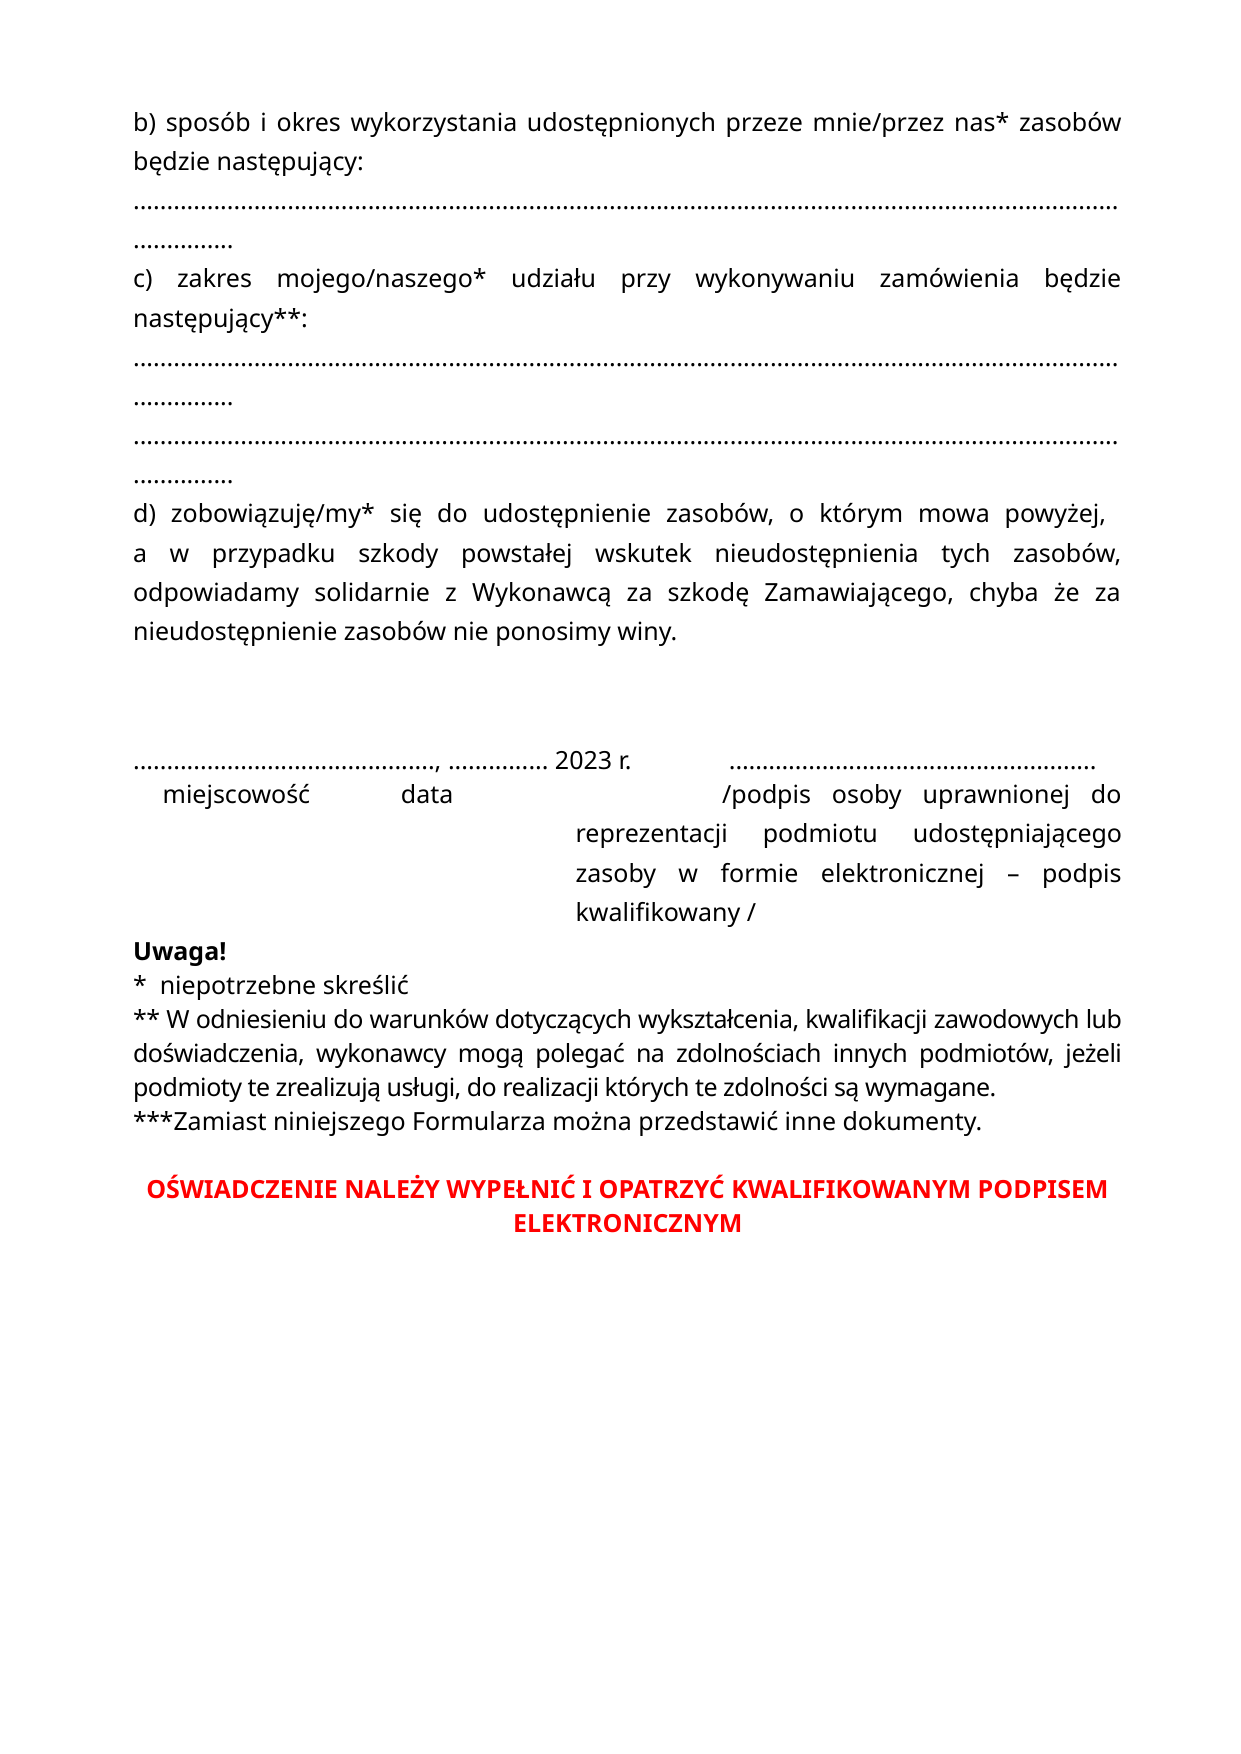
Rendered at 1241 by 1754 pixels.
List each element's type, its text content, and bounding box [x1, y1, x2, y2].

text miejscowość data /podpis osoby uprawnionej do reprezentacji podmiotu udostępniającego zasoby w formie elektronicznej – podpis kwalifikowany / [133, 777, 1122, 928]
text OŚWIADCZENIE NALEŻY WYPEŁNIĆ I OPATRZYĆ KWALIFIKOWANYM PODPISEM ELEKTRONICZNYM [133, 1172, 1122, 1240]
text d) zobowiązuję/my* się do udostępnienie zasobów, o którym mowa powyżej, a w przypadku szkody powstałej wskutek nieudostępnienia tych zasobów, odpowiadamy solidarnie z Wykonawcą za szkodę Zamawiającego, chyba że za nieudostępnienie zasobów nie ponosimy winy. [133, 496, 1122, 648]
text c) zakres mojego/naszego* udziału przy wykonywaniu zamówienia będzie następujący**: [133, 261, 1122, 334]
text ............................................., ............... 2023 r. .………............................................. [133, 743, 1122, 777]
text b) sposób i okres wykorzystania udostępnionych przeze mnie/przez nas* zasobów będzie następujący: [133, 104, 1122, 178]
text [133, 183, 1122, 256]
text * niepotrzebne skreślić [133, 968, 1122, 1002]
text ** W odniesieniu do warunków dotyczących wykształcenia, kwalifikacji zawodowych lub doświadczenia, wykonawcy mogą polegać na zdolnościach innych podmiotów, jeżeli podmioty te zrealizują usługi, do realizacji których te zdolności są wymagane. [133, 1002, 1122, 1104]
text Uwaga! [133, 934, 1122, 968]
text ***Zamiast niniejszego Formularza można przedstawić inne dokumenty. [133, 1104, 1122, 1138]
